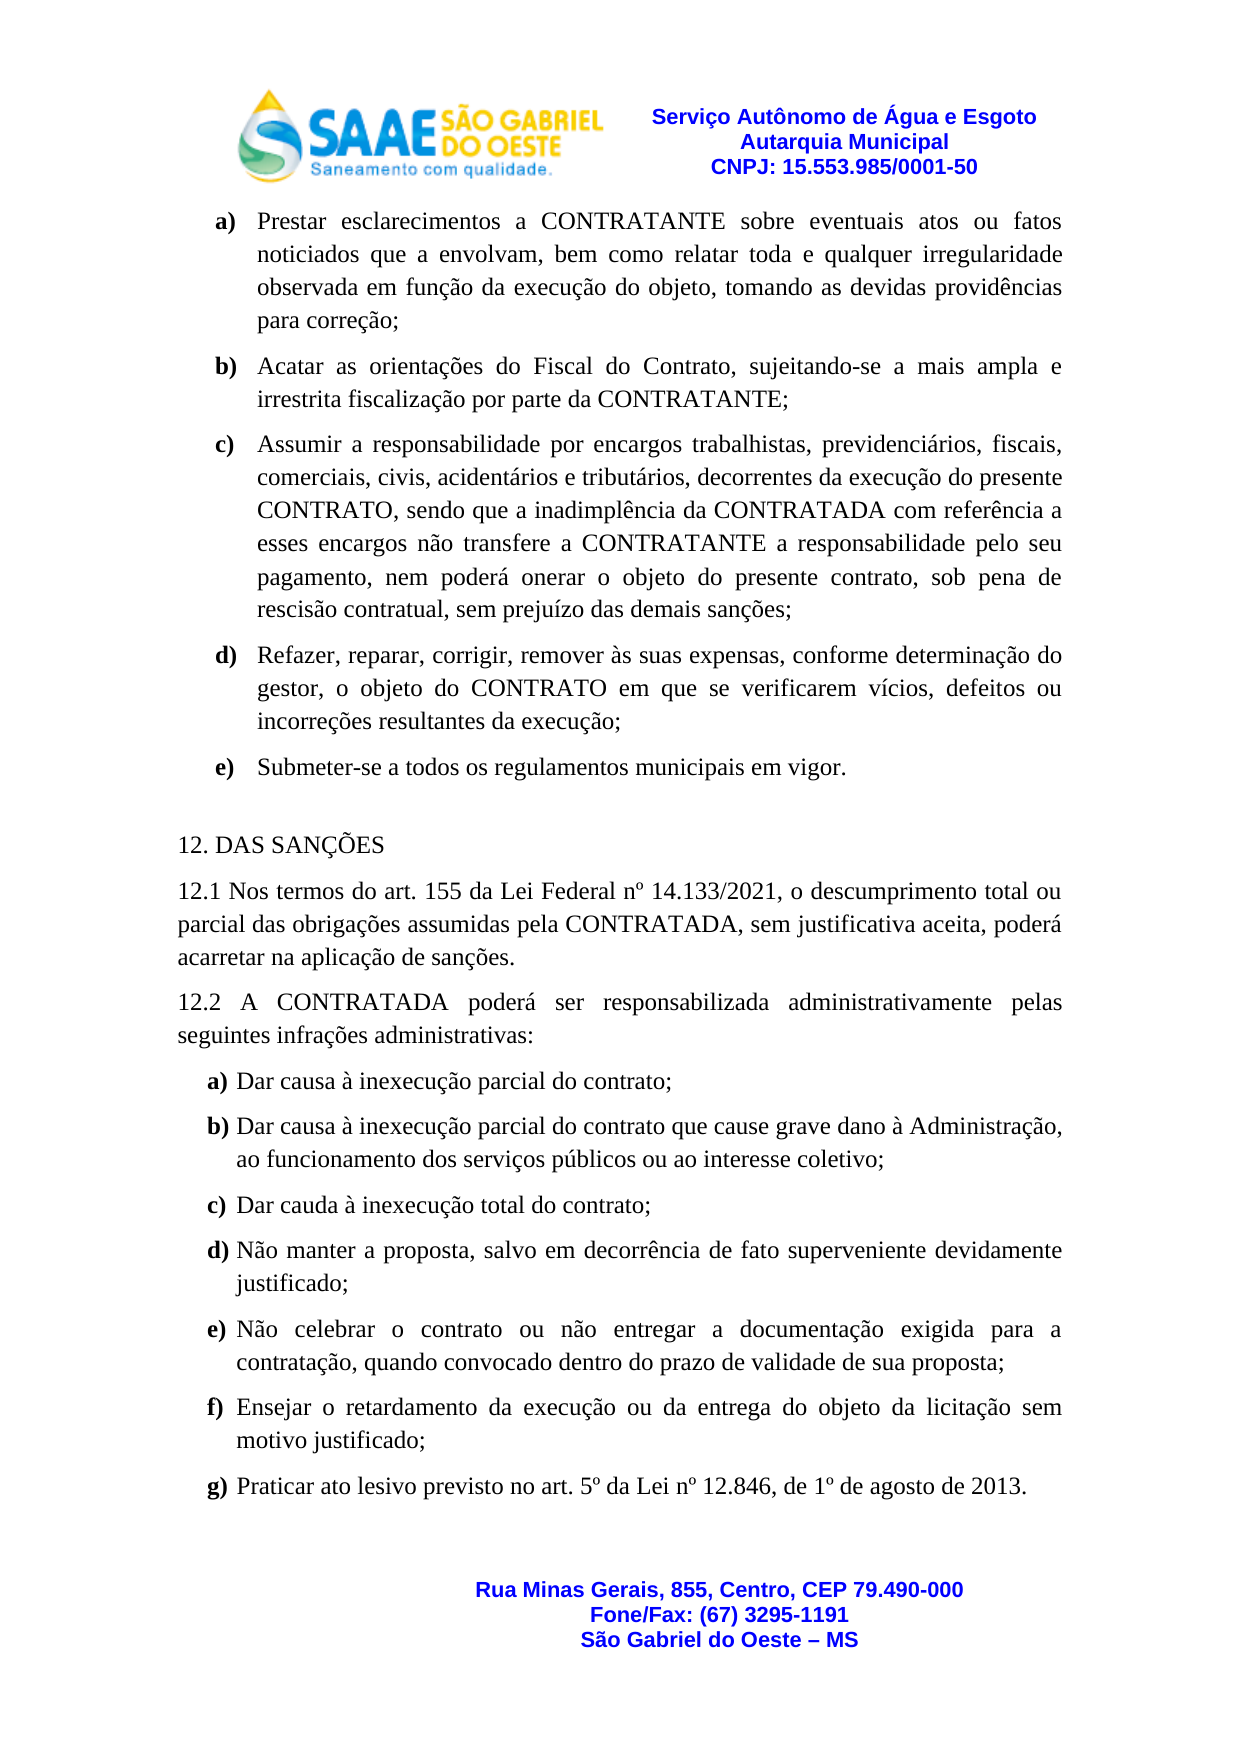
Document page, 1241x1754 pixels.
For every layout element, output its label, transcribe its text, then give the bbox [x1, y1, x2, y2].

list Dar cauda à inexecução total do contrato; [207, 1190, 1063, 1219]
list Ensejar o retardamento da execução ou da entrega do objeto da licitação sem motivo justificado; [207, 1392, 1063, 1454]
list Acatar as orientações do Fiscal do Contrato, sujeitando-se a mais ampla e irrestrita fiscalização por parte da CONTRATANTE; [215, 351, 1063, 413]
list Não celebrar o contrato ou não entregar a documentação exigida para a contratação, quando convocado dentro do prazo de validade de sua proposta; [207, 1314, 1063, 1376]
list Assumir a responsabilidade por encargos trabalhistas, previdenciários, fiscais, comerciais, civis, acidentários e tributários, decorrentes da execução do presente CONTRATO, sendo que a inadimplência da CONTRATADA com referência a esses encargos não transfere a CONTRATANTE a responsabilidade pelo seu pagamento, nem poderá onerar o objeto do presente contrato, sob pena de rescisão contratual, sem prejuízo das demais sanções; [215, 429, 1063, 623]
list Praticar ato lesivo previsto no art. 5º da Lei nº 12.846, de 1º de agosto de 2013. [207, 1471, 1063, 1500]
list Prestar esclarecimentos a CONTRATANTE sobre eventuais atos ou fatos noticiados que a envolvam, bem como relatar toda e qualquer irregularidade observada em função da execução do objeto, tomando as devidas providências para correção; [215, 206, 1063, 334]
text 12. DAS SANÇÕES [177, 830, 1063, 859]
list Dar causa à inexecução parcial do contrato que cause grave dano à Administração, ao funcionamento dos serviços públicos ou ao interesse coletivo; [207, 1111, 1063, 1173]
list Não manter a proposta, salvo em decorrência de fato superveniente devidamente justificado; [207, 1235, 1063, 1297]
list Refazer, reparar, corrigir, remover às suas expensas, conforme determinação do gestor, o objeto do CONTRATO em que se verificarem vícios, defeitos ou incorreções resultantes da execução; [215, 640, 1063, 735]
list Submeter-se a todos os regulamentos municipais em vigor. [215, 752, 1063, 780]
picture [229, 80, 614, 188]
list Dar causa à inexecução parcial do contrato; [207, 1066, 1063, 1094]
text 12.1 Nos termos do art. 155 da Lei Federal nº 14.133/2021, o descumprimento total ou parcial das obrigações assumidas pela CONTRATADA, sem justificativa aceita, poderá acarretar na aplicação de sanções. [177, 876, 1063, 971]
text 12.2 A CONTRATADA poderá ser responsabilizada administrativamente pelas seguintes infrações administrativas: [177, 987, 1063, 1049]
